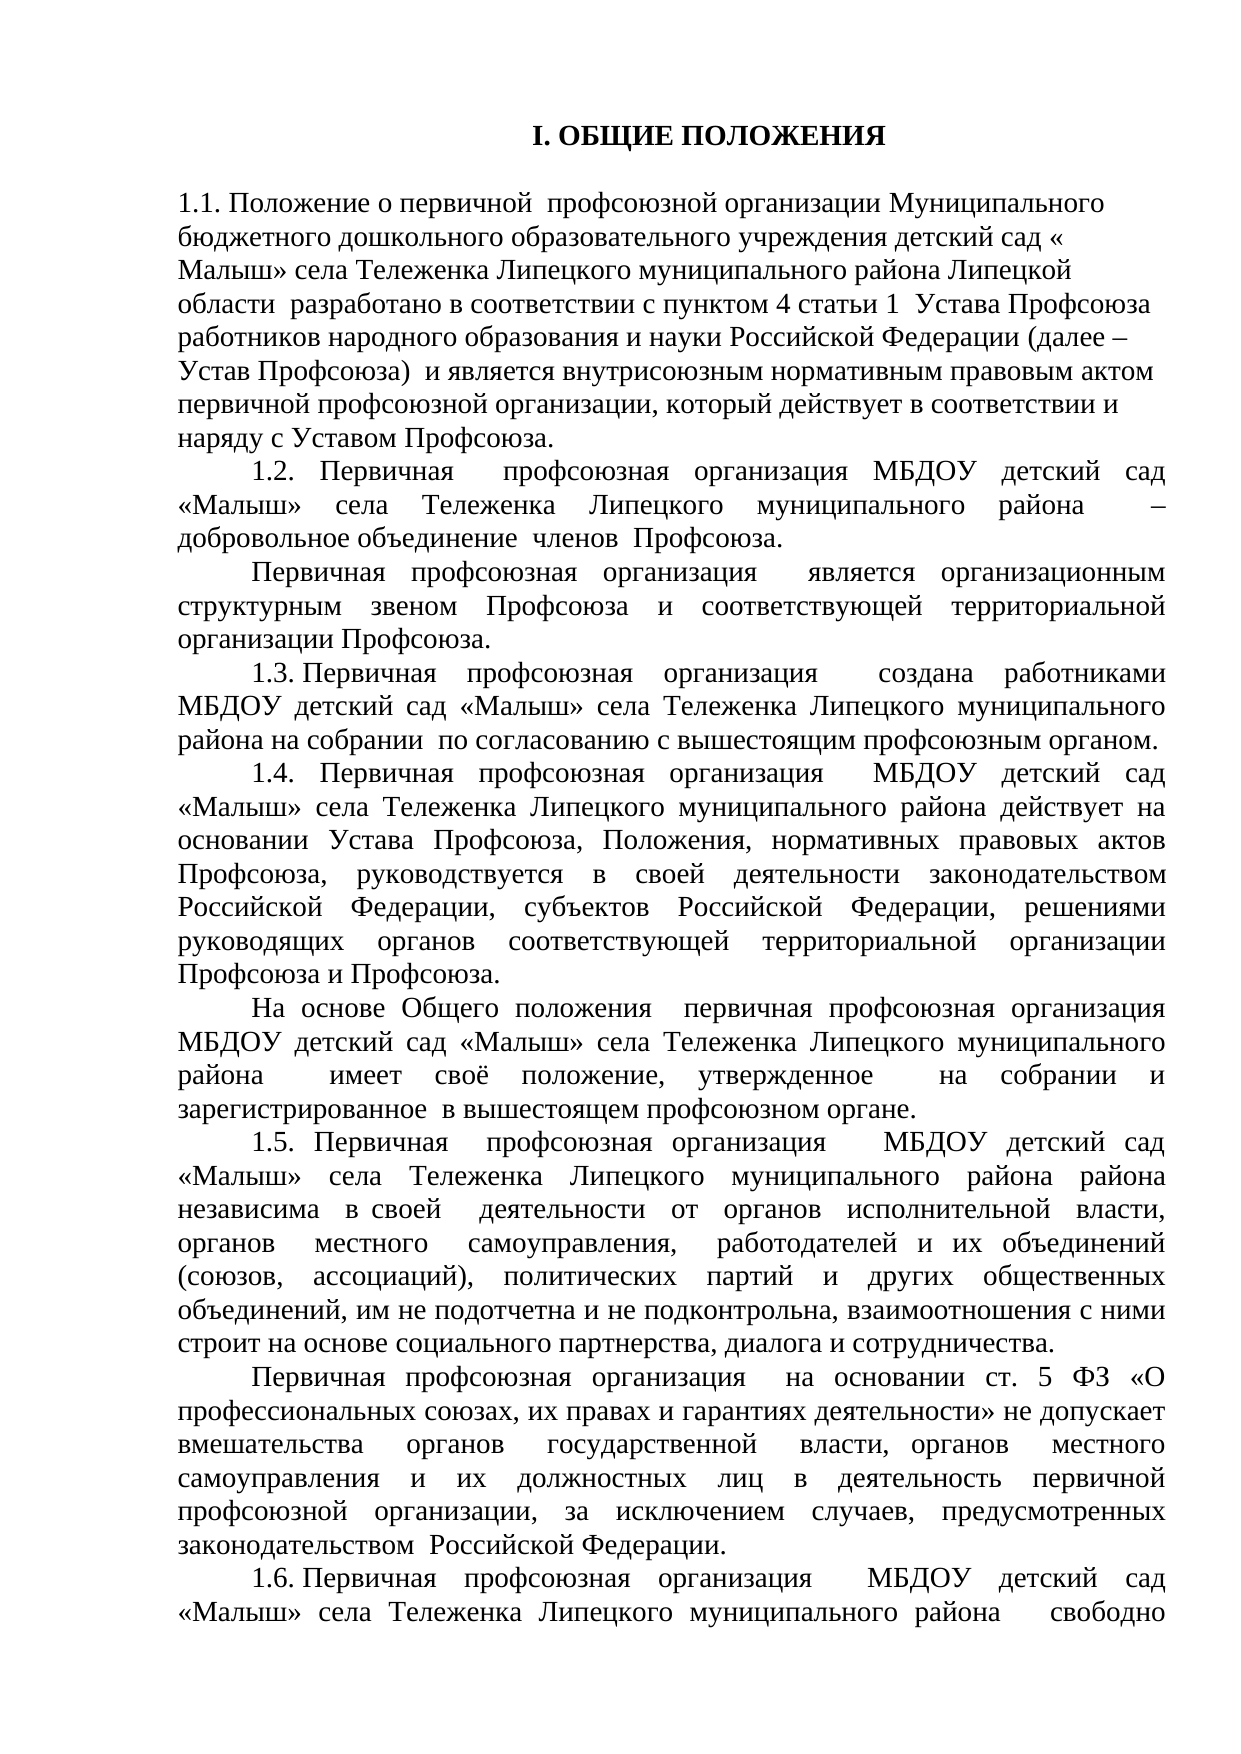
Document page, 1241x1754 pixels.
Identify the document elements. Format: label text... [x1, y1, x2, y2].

text 1.1. Положение о первичной профсоюзной организации Муниципального [177, 185, 1167, 219]
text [177, 1560, 1167, 1627]
text 1.3. Первичная профсоюзная организация создана работниками МБДОУ детский сад «Малыш» села Тележенка Липецкого муниципального района на собрании по согласованию с вышестоящим профсоюзным органом. [177, 655, 1167, 755]
text Первичная профсоюзная организация на основании ст. 5 ФЗ «О профессиональных союзах, их правах и гарантиях деятельности» не допускает вмешательства органов государственной власти, органов местного самоуправления и их должностных лиц в деятельность первичной профсоюзной организации, за исключением случаев, предусмотренных законодательством Российской Федерации. [177, 1359, 1167, 1560]
text I. OБЩИЕ ПОЛОЖЕНИЯ [177, 118, 1167, 152]
text На основе Общего положения первичная профсоюзная организация МБДОУ детский сад «Малыш» села Тележенка Липецкого муниципального района имеет своё положение, утвержденное на собрании и зарегистрированное в вышестоящем профсоюзном органе. [177, 990, 1167, 1124]
text Первичная профсоюзная организация является организационным структурным звеном Профсоюза и соответствующей территориальной организации Профсоюза. [177, 554, 1167, 655]
text 1.2. Первичная профсоюзная организация МБДОУ детский сад «Малыш» села Тележенка Липецкого муниципального района – добровольное объединение членов Профсоюза. [177, 453, 1167, 554]
text 1.4. Первичная профсоюзная организация МБДОУ детский сад «Малыш» села Тележенка Липецкого муниципального района действует на основании Устава Профсоюза, Положения, нормативных правовых актов Профсоюза, руководствуется в своей деятельности законодательством Российской Федерации, субъектов Российской Федерации, решениями руководящих органов соответствующей территориальной организации Профсоюза и Профсоюза. [177, 755, 1167, 990]
text бюджетного дошкольного образовательного учреждения детский сад « Малыш» села Тележенка Липецкого муниципального района Липецкой области разработано в соответствии с пунктом 4 статьи 1 Устава Профсоюза работников народного образования и науки Российской Федерации (далее – Устав Профсоюза) и является внутрисоюзным нормативным правовым актом первичной профсоюзной организации, который действует в соответствии и наряду с Уставом Профсоюза. [177, 219, 1167, 453]
text 1.5. Первичная профсоюзная организация МБДОУ детский сад «Малыш» села Тележенка Липецкого муниципального района района независима в своей деятельности от органов исполнительной власти, органов местного самоуправления, работодателей и их объединений (союзов, ассоциаций), политических партий и других общественных объединений, им не подотчетна и не подконтрольна, взаимоотношения с ними строит на основе социального партнерства, диалога и сотрудничества. [177, 1124, 1167, 1359]
